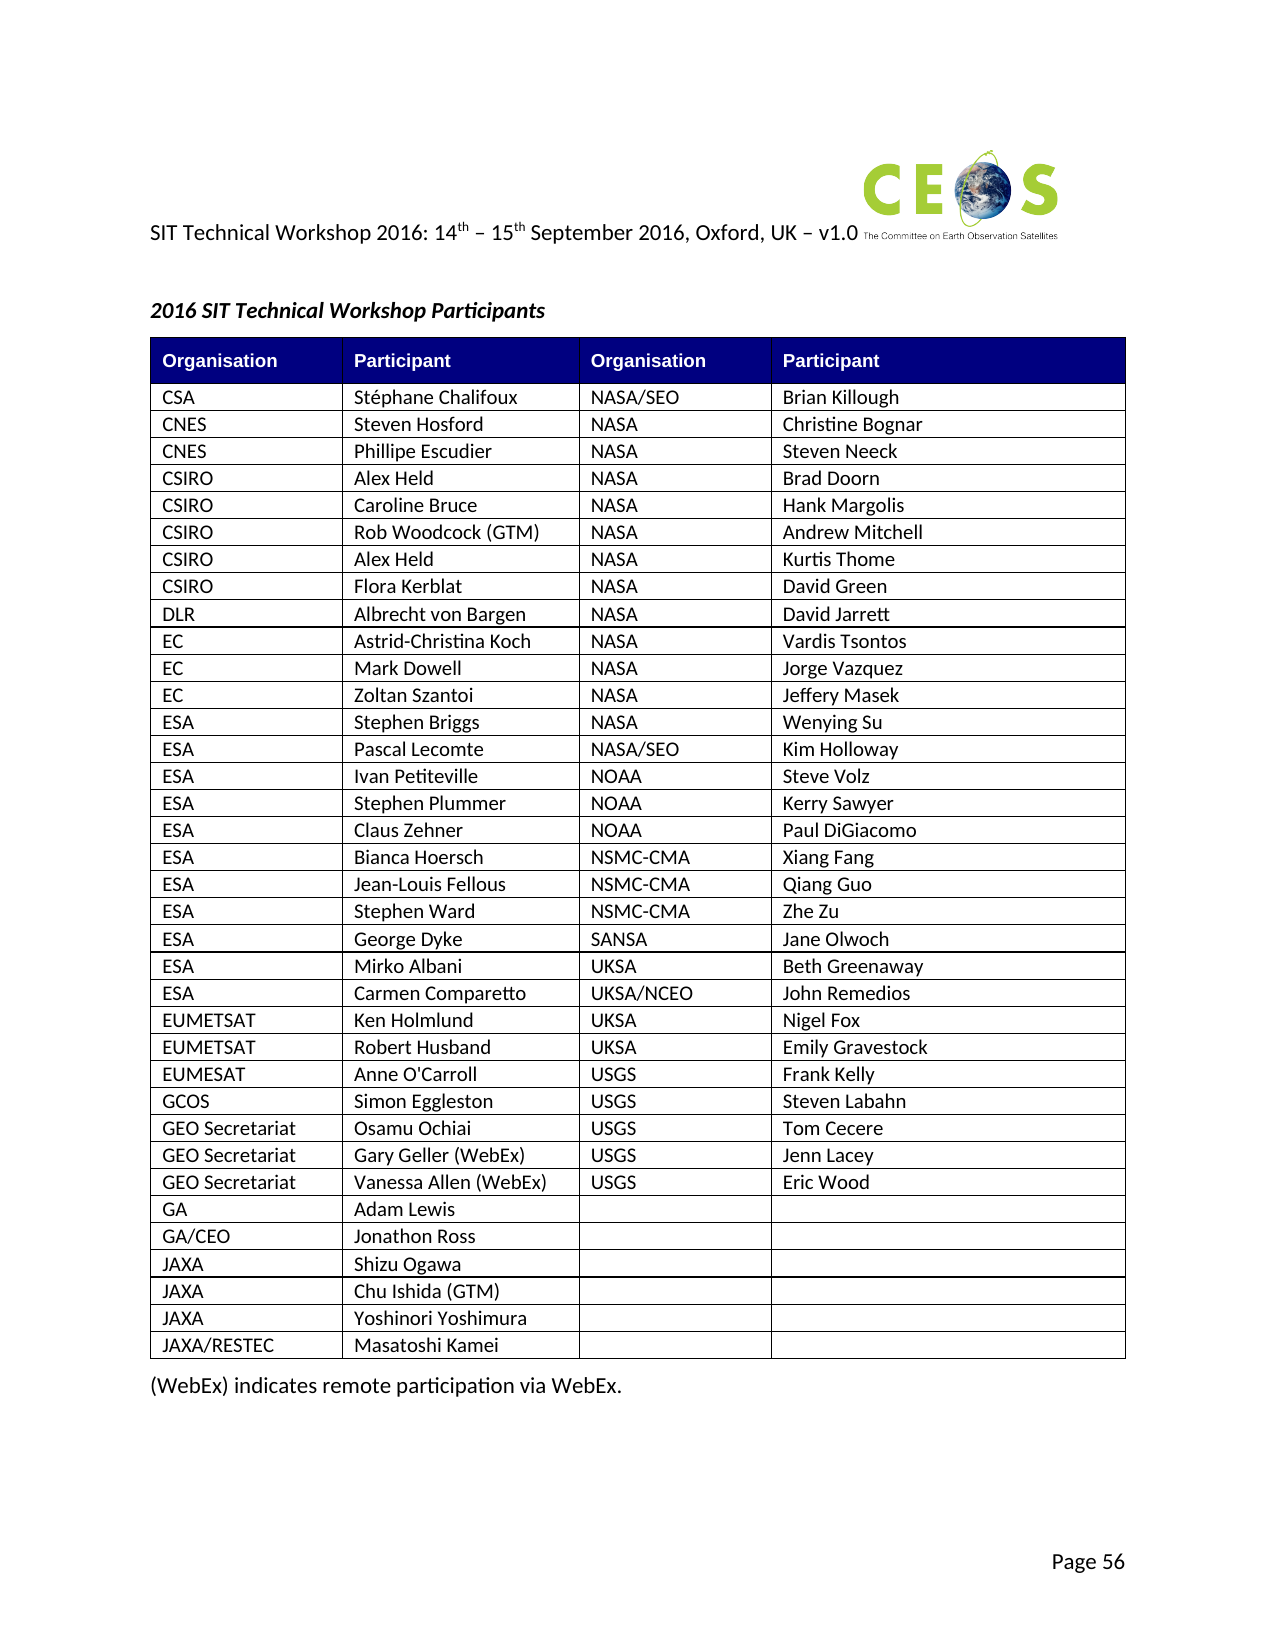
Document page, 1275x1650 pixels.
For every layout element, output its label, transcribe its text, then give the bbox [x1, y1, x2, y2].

table_cell NASA [580, 546, 771, 572]
table_cell EUMESAT [151, 1061, 342, 1087]
table_cell Gary Geller (WebEx) [343, 1142, 579, 1168]
table_cell EUMETSAT [151, 1034, 342, 1060]
text 2016 SIT Technical Workshop Participants [150, 296, 1125, 324]
table_cell ESA [151, 898, 342, 924]
table_cell Phillipe Escudier [343, 438, 579, 464]
table_cell George Dyke [343, 925, 579, 951]
table_cell USGS [580, 1061, 771, 1087]
table_cell NASA [580, 519, 771, 545]
table_cell Christine Bognar [772, 411, 1125, 437]
table_cell Wenying Su [772, 709, 1125, 735]
table_cell Masatoshi Kamei [343, 1332, 579, 1358]
table_cell [580, 1332, 771, 1358]
table_cell Mark Dowell [343, 655, 579, 681]
table_cell Stephen Plummer [343, 790, 579, 816]
table_cell Caroline Bruce [343, 492, 579, 518]
table_cell Emily Gravestock [772, 1034, 1125, 1060]
table_cell Kim Holloway [772, 736, 1125, 762]
table_cell GA [151, 1196, 342, 1222]
table_cell Steven Labahn [772, 1088, 1125, 1114]
table_cell [580, 1196, 771, 1222]
table_cell NASA/SEO [580, 384, 771, 410]
table_cell Adam Lewis [343, 1196, 579, 1222]
table_cell CNES [151, 438, 342, 464]
table_cell Andrew Mitchell [772, 519, 1125, 545]
table_cell ESA [151, 763, 342, 789]
table_cell [772, 1196, 1125, 1222]
table_cell Pascal Lecomte [343, 736, 579, 762]
table_cell Mirko Albani [343, 953, 579, 978]
table_cell USGS [580, 1142, 771, 1168]
table_cell Stephen Ward [343, 898, 579, 924]
table_cell UKSA [580, 1007, 771, 1033]
table_cell Carmen Comparetto [343, 980, 579, 1006]
table_cell [580, 1305, 771, 1331]
table_cell JAXA/RESTEC [151, 1332, 342, 1358]
table_cell CSIRO [151, 546, 342, 572]
table_cell Rob Woodcock (GTM) [343, 519, 579, 545]
table_cell NOAA [580, 790, 771, 816]
table_cell ESA [151, 736, 342, 762]
table_cell Vardis Tsontos [772, 628, 1125, 653]
table_cell EC [151, 628, 342, 653]
table_header Organisation [151, 338, 342, 383]
table_cell Brian Killough [772, 384, 1125, 410]
table_cell JAXA [151, 1250, 342, 1276]
table_cell Jenn Lacey [772, 1142, 1125, 1168]
table_cell Robert Husband [343, 1034, 579, 1060]
table_cell Shizu Ogawa [343, 1250, 579, 1276]
table_cell USGS [580, 1115, 771, 1141]
table_cell DLR [151, 600, 342, 626]
table_cell NOAA [580, 817, 771, 843]
picture [863, 150, 1058, 241]
table_cell Brad Doorn [772, 465, 1125, 491]
table_cell CSIRO [151, 573, 342, 599]
table_cell NASA [580, 600, 771, 626]
table_cell Qiang Guo [772, 871, 1125, 897]
table_header Participant [772, 338, 1125, 383]
table_cell JAXA [151, 1278, 342, 1303]
table_cell Claus Zehner [343, 817, 579, 843]
table_cell Flora Kerblat [343, 573, 579, 599]
table_cell Zoltan Szantoi [343, 682, 579, 708]
table_cell Vanessa Allen (WebEx) [343, 1169, 579, 1195]
table_cell NASA [580, 411, 771, 437]
table_cell CSIRO [151, 492, 342, 518]
table_cell NASA [580, 628, 771, 653]
table_cell EC [151, 682, 342, 708]
table_cell Eric Wood [772, 1169, 1125, 1195]
table_cell Steven Neeck [772, 438, 1125, 464]
table_cell EUMETSAT [151, 1007, 342, 1033]
table_cell Jonathon Ross [343, 1223, 579, 1249]
table_cell Beth Greenaway [772, 953, 1125, 978]
table_cell David Jarrett [772, 600, 1125, 626]
table_cell Yoshinori Yoshimura [343, 1305, 579, 1331]
table_cell NASA/SEO [580, 736, 771, 762]
table_cell Tom Cecere [772, 1115, 1125, 1141]
table_cell [580, 1223, 771, 1249]
table_cell [580, 1278, 771, 1303]
table_cell USGS [580, 1088, 771, 1114]
table_cell ESA [151, 980, 342, 1006]
table_cell UKSA [580, 953, 771, 978]
table_cell Albrecht von Bargen [343, 600, 579, 626]
table_cell ESA [151, 953, 342, 978]
table_cell Kurtis Thome [772, 546, 1125, 572]
table_cell Jeffery Masek [772, 682, 1125, 708]
table_cell Stephen Briggs [343, 709, 579, 735]
table_cell NASA [580, 709, 771, 735]
table_cell Stéphane Chalifoux [343, 384, 579, 410]
table_cell SANSA [580, 925, 771, 951]
table_cell Jane Olwoch [772, 925, 1125, 951]
table_cell CSA [151, 384, 342, 410]
table_cell NASA [580, 655, 771, 681]
table_cell CSIRO [151, 519, 342, 545]
table_cell USGS [580, 1169, 771, 1195]
table_cell Alex Held [343, 465, 579, 491]
table_cell GEO Secretariat [151, 1115, 342, 1141]
table_cell Hank Margolis [772, 492, 1125, 518]
table_cell GEO Secretariat [151, 1142, 342, 1168]
table_cell NSMC-CMA [580, 898, 771, 924]
table_cell GEO Secretariat [151, 1169, 342, 1195]
table_cell Nigel Fox [772, 1007, 1125, 1033]
table_cell Steve Volz [772, 763, 1125, 789]
table_cell Ken Holmlund [343, 1007, 579, 1033]
table_cell Zhe Zu [772, 898, 1125, 924]
table_cell Chu Ishida (GTM) [343, 1278, 579, 1303]
table_cell NASA [580, 492, 771, 518]
table_cell GCOS [151, 1088, 342, 1114]
table_cell NASA [580, 438, 771, 464]
table_cell [580, 1250, 771, 1276]
table_cell [772, 1278, 1125, 1303]
table_cell CNES [151, 411, 342, 437]
table_cell ESA [151, 790, 342, 816]
table_cell Paul DiGiacomo [772, 817, 1125, 843]
table_cell Steven Hosford [343, 411, 579, 437]
table_cell ESA [151, 709, 342, 735]
table_cell Kerry Sawyer [772, 790, 1125, 816]
table_cell Xiang Fang [772, 844, 1125, 870]
table_cell Bianca Hoersch [343, 844, 579, 870]
table_cell ESA [151, 817, 342, 843]
table_cell GA/CEO [151, 1223, 342, 1249]
table_cell John Remedios [772, 980, 1125, 1006]
table_cell [772, 1250, 1125, 1276]
table_cell JAXA [151, 1305, 342, 1331]
table_cell UKSA [580, 1034, 771, 1060]
table_cell Osamu Ochiai [343, 1115, 579, 1141]
table_cell David Green [772, 573, 1125, 599]
table_cell Jorge Vazquez [772, 655, 1125, 681]
table_cell [772, 1305, 1125, 1331]
table_cell CSIRO [151, 465, 342, 491]
table_cell EC [151, 655, 342, 681]
text (WebEx) indicates remote participation via WebEx. [150, 1371, 1125, 1399]
table_cell ESA [151, 844, 342, 870]
table_cell [772, 1332, 1125, 1358]
table_cell Jean-Louis Fellous [343, 871, 579, 897]
table_cell Frank Kelly [772, 1061, 1125, 1087]
table_cell NASA [580, 573, 771, 599]
table_header Organisation [580, 338, 771, 383]
table_cell Anne O'Carroll [343, 1061, 579, 1087]
table_cell Astrid-Christina Koch [343, 628, 579, 653]
table_cell NOAA [580, 763, 771, 789]
table_cell NASA [580, 465, 771, 491]
table_cell [772, 1223, 1125, 1249]
table_cell NSMC-CMA [580, 844, 771, 870]
table_cell Alex Held [343, 546, 579, 572]
table_cell NASA [580, 682, 771, 708]
table_cell ESA [151, 871, 342, 897]
table_cell ESA [151, 925, 342, 951]
table_header Participant [343, 338, 579, 383]
table_cell Simon Eggleston [343, 1088, 579, 1114]
table_cell Ivan Petiteville [343, 763, 579, 789]
table_cell UKSA/NCEO [580, 980, 771, 1006]
table_cell NSMC-CMA [580, 871, 771, 897]
